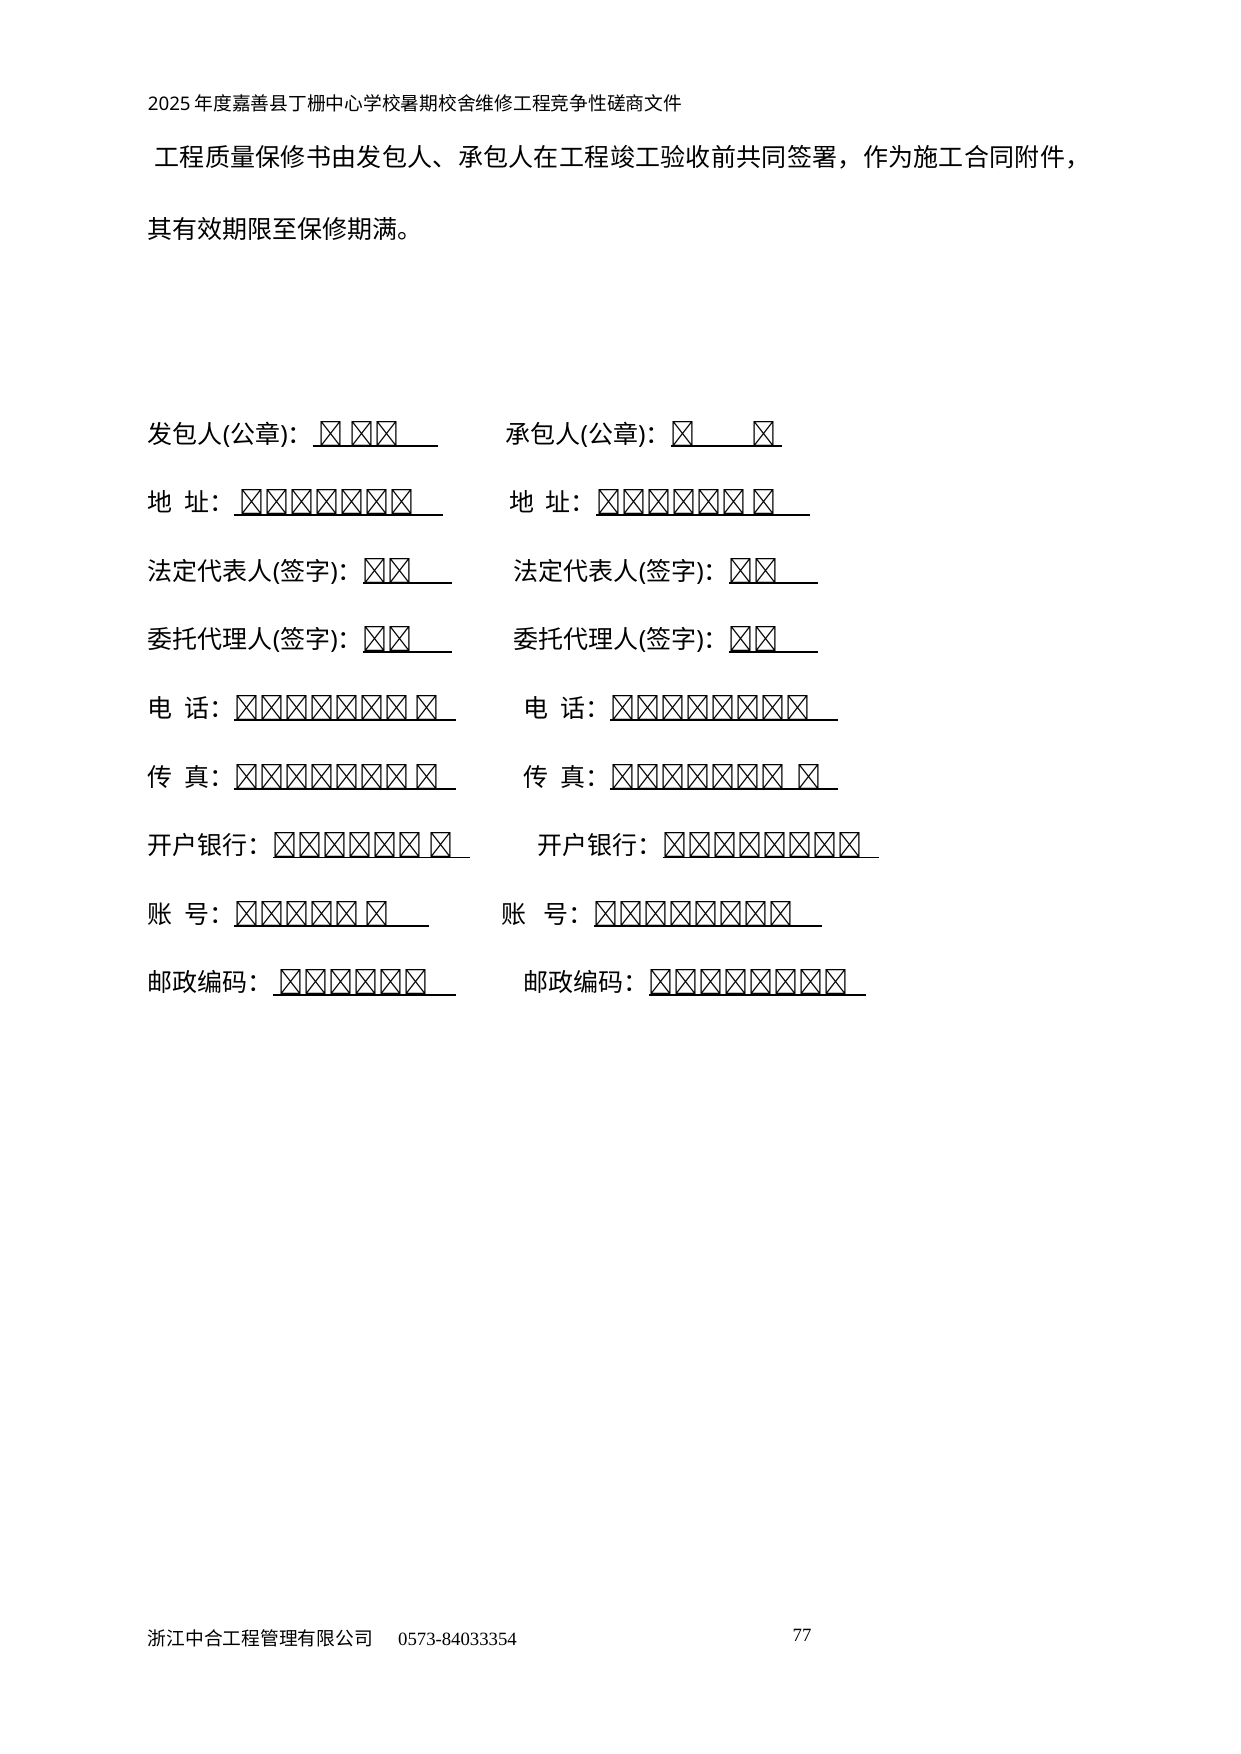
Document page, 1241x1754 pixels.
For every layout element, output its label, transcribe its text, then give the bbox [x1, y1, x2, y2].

text 开户银行：  开户银行： [148, 811, 1093, 876]
text 邮政编码：  邮政编码： [148, 948, 1093, 1013]
text 账 号：  账 号： [148, 880, 1093, 945]
text 委托代理人(签字)： 委托代理人(签字)： [148, 606, 1093, 671]
text 工程质量保修书由发包人、承包人在工程竣工验收前共同签署，作为施工合同附件，其有效期限至保修期满。 [148, 123, 1093, 260]
text 发包人(公章)：   承包人(公章)：  [148, 400, 1093, 465]
text 地 址：  地 址：  [148, 468, 1093, 533]
text 电 话：  电 话： [148, 674, 1093, 739]
text 传 真：  传 真：  [148, 743, 1093, 808]
text 法定代表人(签字)： 法定代表人(签字)： [148, 537, 1093, 602]
